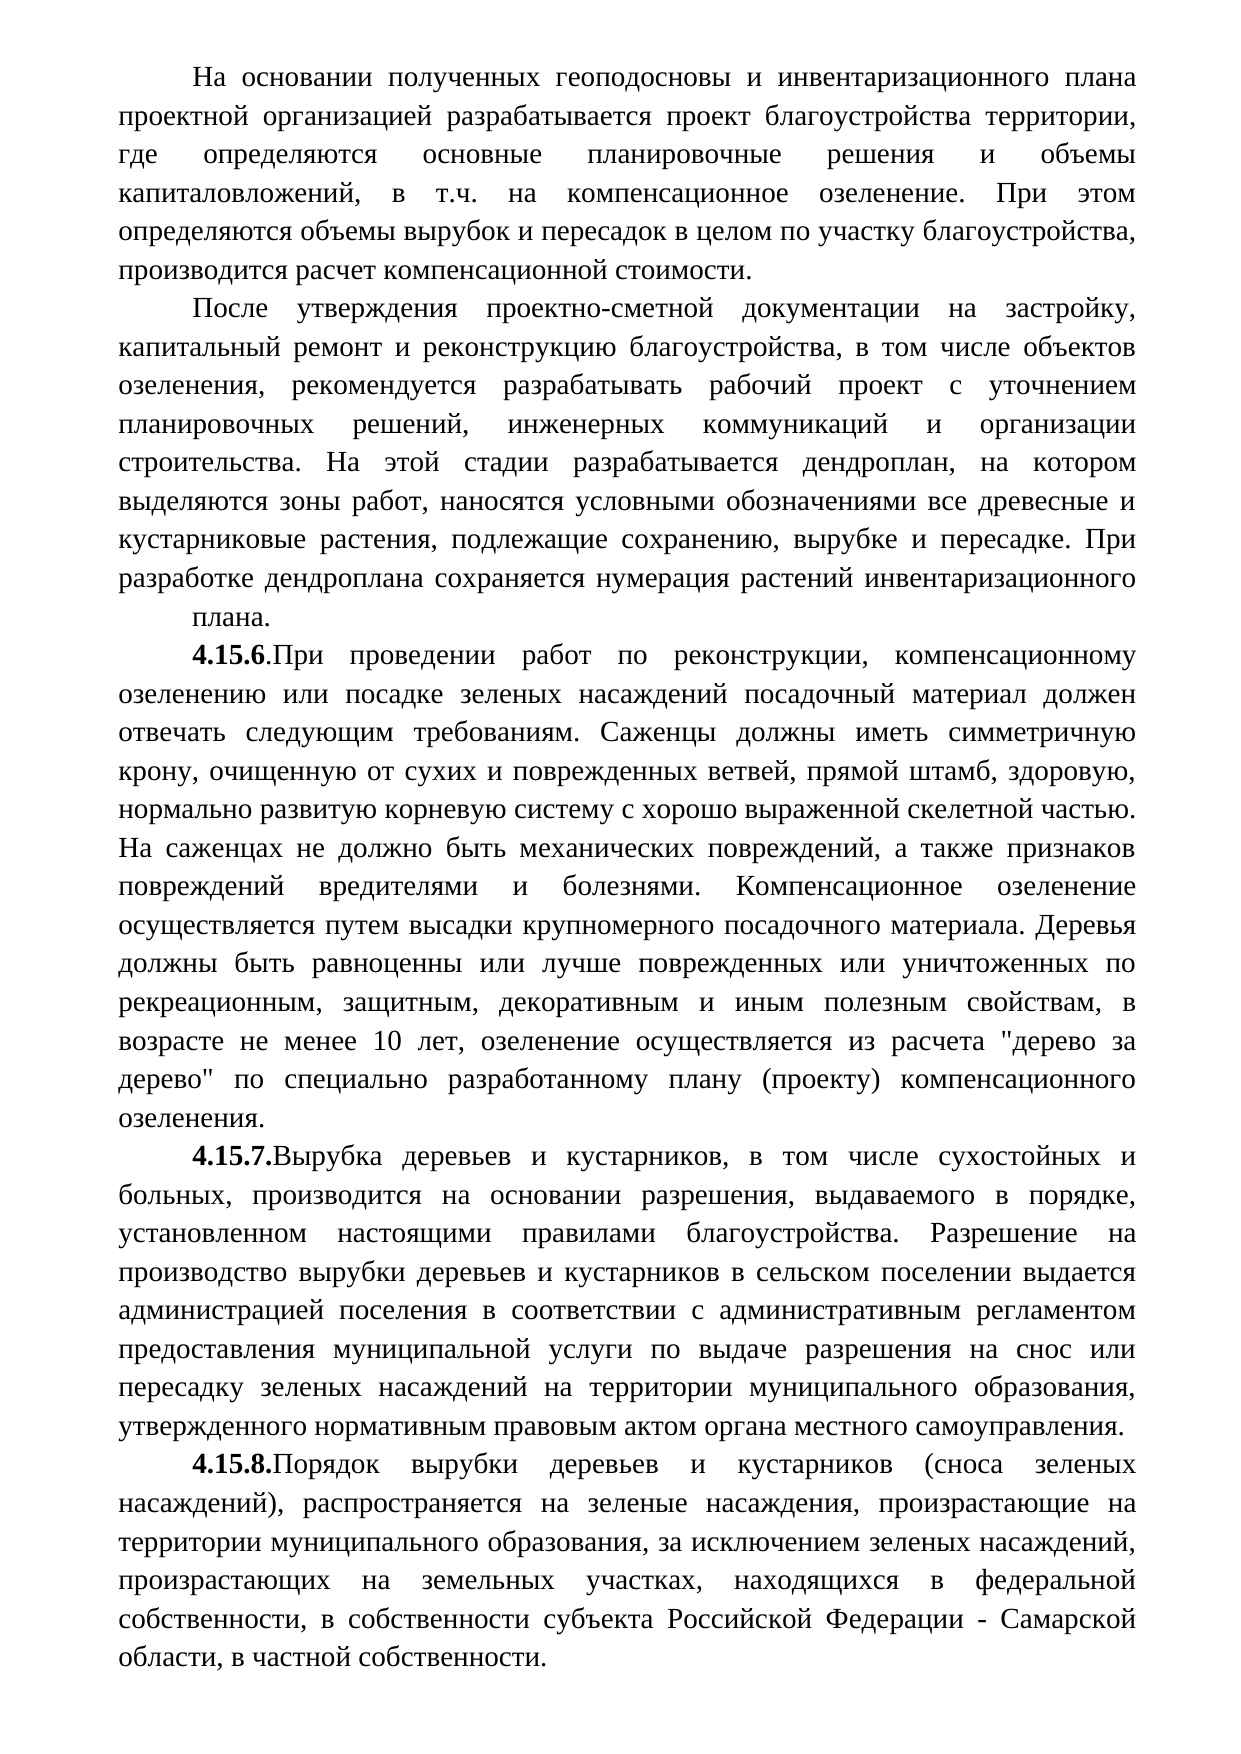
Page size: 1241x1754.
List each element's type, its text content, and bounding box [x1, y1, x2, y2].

text 4.15.6.При проведении работ по реконструкции, компенсационному озеленению или посадке зеленых насаждений посадочный материал должен отвечать следующим требованиям. Саженцы должны иметь симметричную крону, очищенную от сухих и поврежденных ветвей, прямой штамб, здоровую, нормально развитую корневую систему с хорошо выраженной скелетной частью. На саженцах не должно быть механических повреждений, а также признаков повреждений вредителями и болезнями. Компенсационное озеленение осуществляется путем высадки крупномерного посадочного материала. Деревья должны быть равноценны или лучше поврежденных или уничтоженных по рекреационным, защитным, декоративным и иным полезным свойствам, в возрасте не менее 10 лет, озеленение осуществляется из расчета "дерево за дерево" по специально разработанному плану (проекту) компенсационного озеленения. [118, 637, 1137, 1133]
text 4.15.7.Вырубка деревьев и кустарников, в том числе сухостойных и больных, производится на основании разрешения, выдаваемого в порядке, установленном настоящими правилами благоустройства. Разрешение на производство вырубки деревьев и кустарников в сельском поселении выдается администрацией поселения в соответствии с административным регламентом предоставления муниципальной услуги по выдаче разрешения на снос или пересадку зеленых насаждений на территории муниципального образования, утвержденного нормативным правовым актом органа местного самоуправления. [118, 1138, 1137, 1442]
text 4.15.8.Порядок вырубки деревьев и кустарников (сноса зеленых насаждений), распространяется на зеленые насаждения, произрастающие на территории муниципального образования, за исключением зеленых насаждений, произрастающих на земельных участках, находящихся в федеральной собственности, в собственности субъекта Российской Федерации - Самарской области, в частной собственности. [118, 1447, 1137, 1673]
text На основании полученных геоподосновы и инвентаризационного плана проектной организацией разрабатывается проект благоустройства территории, где определяются основные планировочные решения и объемы капиталовложений, в т.ч. на компенсационное озеленение. При этом определяются объемы вырубок и пересадок в целом по участку благоустройства, производится расчет компенсационной стоимости. [118, 59, 1137, 285]
text После утверждения проектно-сметной документации на застройку, капитальный ремонт и реконструкцию благоустройства, в том числе объектов озеленения, рекомендуется разрабатывать рабочий проект с уточнением планировочных решений, инженерных коммуникаций и организации строительства. На этой стадии разрабатывается дендроплан, на котором выделяются зоны работ, наносятся условными обозначениями все древесные и кустарниковые растения, подлежащие сохранению, вырубке и пересадке. При разработке дендроплана сохраняется нумерация растений инвентаризационного плана. [118, 290, 1137, 632]
